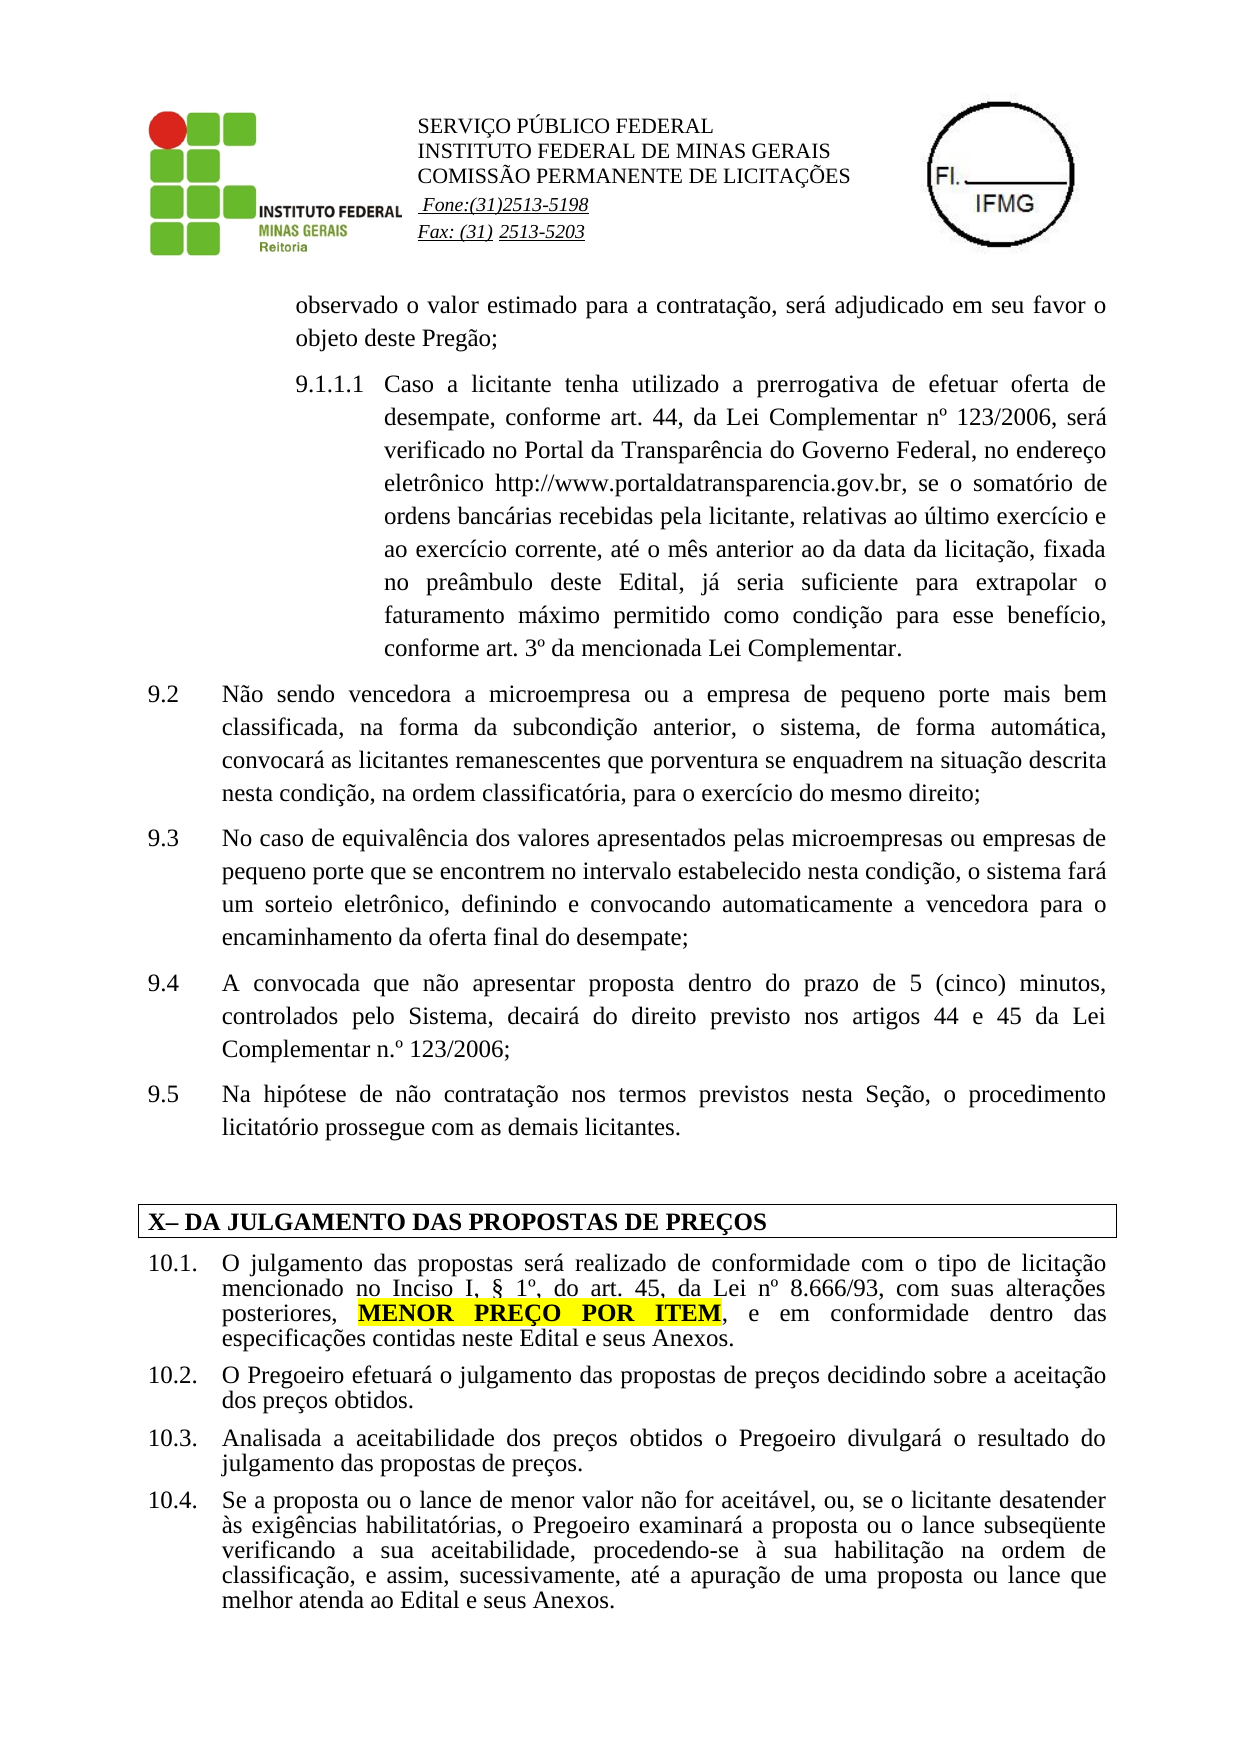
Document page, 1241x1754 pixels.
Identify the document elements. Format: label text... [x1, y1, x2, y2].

list O Pregoeiro efetuará o julgamento das propostas de preços decidindo sobre a aceitação dos preços obtidos. [148, 1363, 1107, 1413]
list Na hipótese de não contratação nos termos previstos nesta Seção, o procedimento licitatório prossegue com as demais licitantes. [148, 1079, 1107, 1141]
list No caso de equivalência dos valores apresentados pelas microempresas ou empresas de pequeno porte que se encontrem no intervalo estabelecido nesta condição, o sistema fará um sorteio eletrônico, definindo e convocando automaticamente a vencedora para o encaminhamento da oferta final do desempate; [148, 823, 1107, 951]
list O julgamento das propostas será realizado de conformidade com o tipo de licitação mencionado no Inciso I, § 1º, do art. 45, da Lei nº 8.666/93, com suas alterações posteriores, MENOR PREÇO POR ITEM, e em conformidade dentro das especificações contidas neste Edital e seus Anexos. [148, 1251, 1107, 1351]
list A convocada que não apresentar proposta dentro do prazo de 5 (cinco) minutos, controlados pelo Sistema, decairá do direito previsto nos artigos 44 e 45 da Lei Complementar n.º 123/2006; [148, 968, 1107, 1063]
list Caso a licitante tenha utilizado a prerrogativa de efetuar oferta de desempate, conforme art. 44, da Lei Complementar nº 123/2006, será verificado no Portal da Transparência do Governo Federal, no endereço eletrônico http://www.portaldatransparencia.gov.br, se o somatório de ordens bancárias recebidas pela licitante, relativas ao último exercício e ao exercício corrente, até o mês anterior ao da data da licitação, fixada no preâmbulo deste Edital, já seria suficiente para extrapolar o faturamento máximo permitido como condição para esse benefício, conforme art. 3º da mencionada Lei Complementar. [295, 369, 1107, 662]
list Analisada a aceitabilidade dos preços obtidos o Pregoeiro divulgará o resultado do julgamento das propostas de preços. [148, 1426, 1107, 1476]
list Se a proposta ou o lance de menor valor não for aceitável, ou, se o licitante desatender às exigências habilitatórias, o Pregoeiro examinará a proposta ou o lance subseqüente verificando a sua aceitabilidade, procedendo-se à sua habilitação na ordem de classificação, e assim, sucessivamente, até a apuração de uma proposta ou lance que melhor atenda ao Edital e seus Anexos. [148, 1488, 1107, 1613]
picture [890, 53, 1097, 271]
picture [147, 110, 403, 258]
text X– DA JULGAMENTO DAS PROPOSTAS DE PREÇOS [139, 1205, 1116, 1237]
list Não sendo vencedora a microempresa ou a empresa de pequeno porte mais bem classificada, na forma da subcondição anterior, o sistema, de forma automática, convocará as licitantes remanescentes que porventura se enquadrem na situação descrita nesta condição, na ordem classificatória, para o exercício do mesmo direito; [148, 679, 1107, 806]
